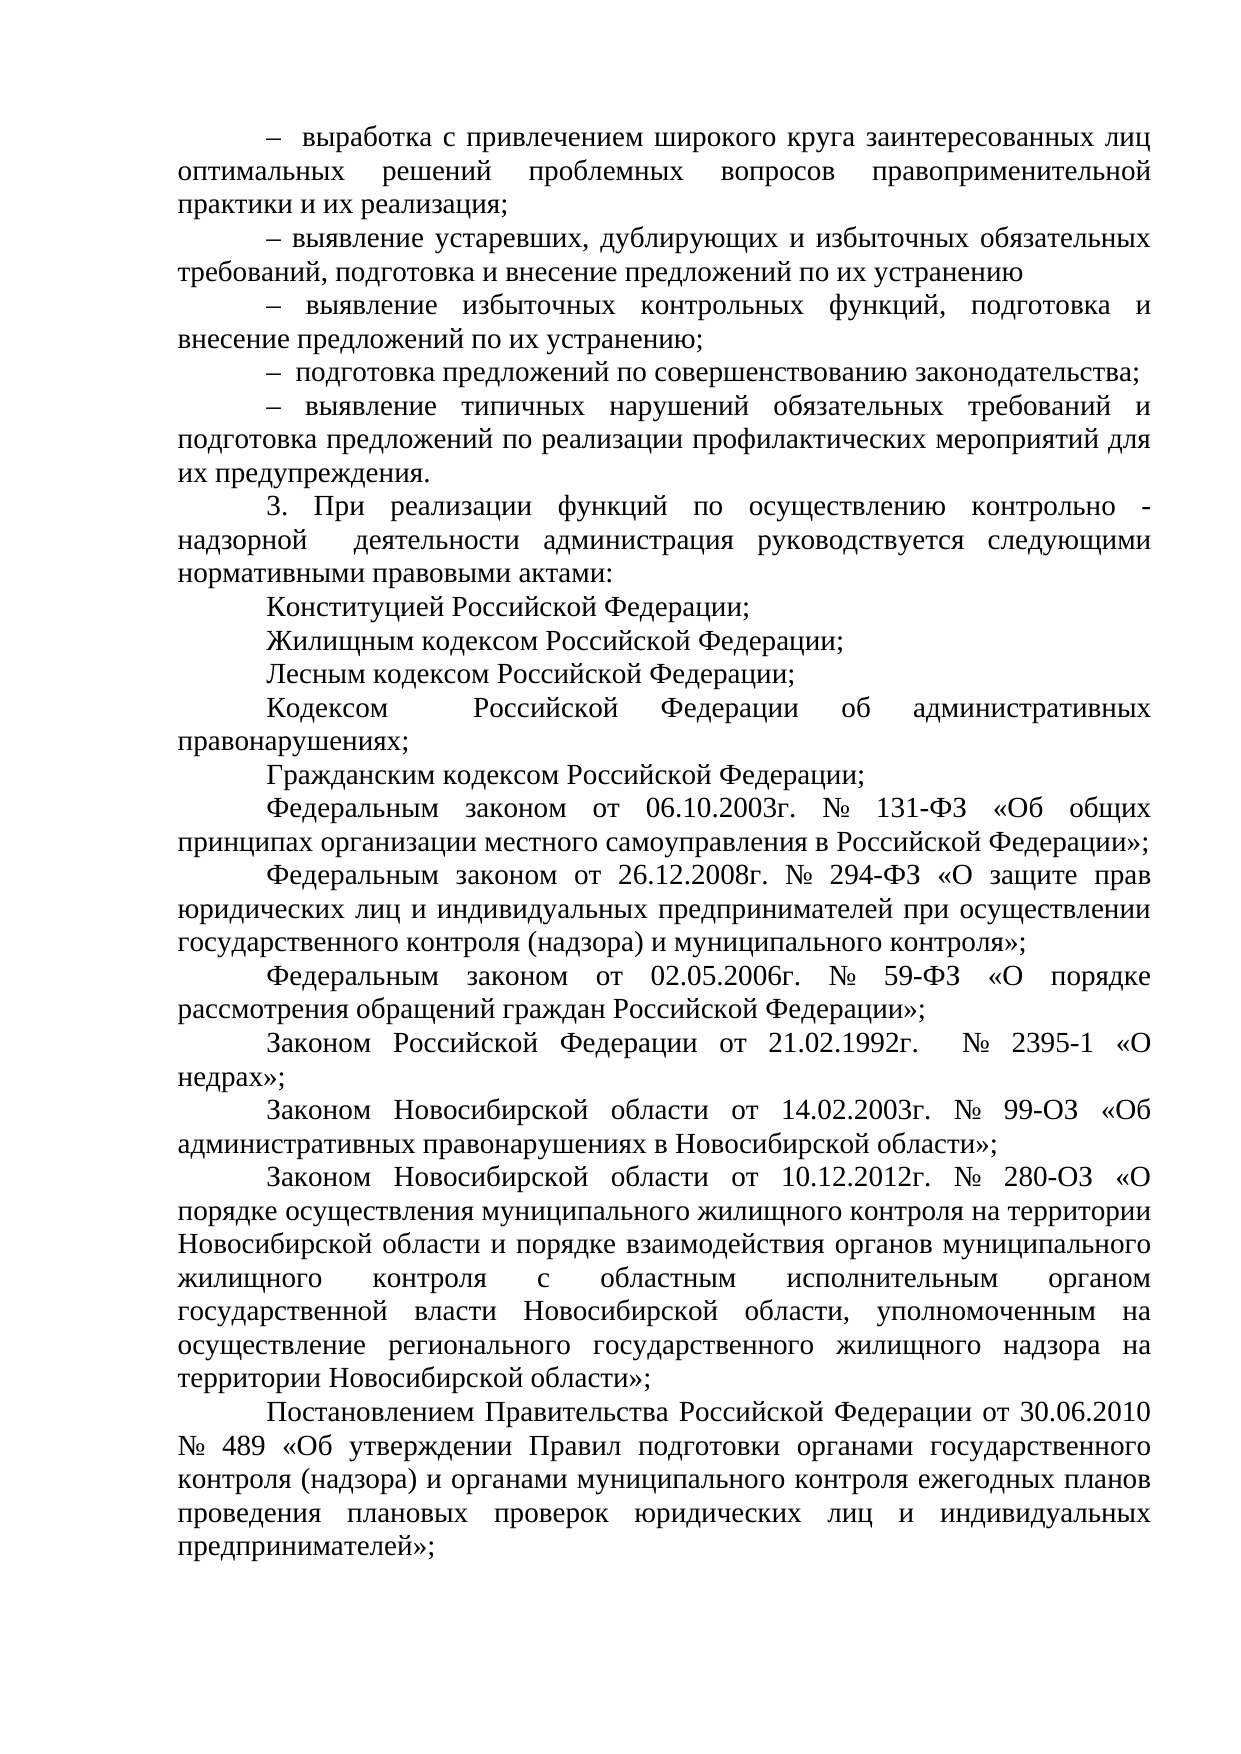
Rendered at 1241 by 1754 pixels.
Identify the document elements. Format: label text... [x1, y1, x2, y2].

text Федеральным законом от 26.12.2008г. № 294-ФЗ «О защите прав юридических лиц и индивидуальных предпринимателей при осуществлении государственного контроля (надзора) и муниципального контроля»; [177, 857, 1152, 958]
text – выявление устаревших, дублирующих и избыточных обязательных требований, подготовка и внесение предложений по их устранению [177, 220, 1152, 287]
text – выявление типичных нарушений обязательных требований и подготовка предложений по реализации профилактических мероприятий для их предупреждения. [177, 388, 1152, 488]
text 3. При реализации функций по осуществлению контрольно - надзорной деятельности администрация руководствуется следующими нормативными правовыми актами: [177, 488, 1152, 589]
text Лесным кодексом Российской Федерации; [177, 656, 1152, 690]
text Постановлением Правительства Российской Федерации от 30.06.2010 № 489 «Об утверждении Правил подготовки органами государственного контроля (надзора) и органами муниципального контроля ежегодных планов проведения плановых проверок юридических лиц и индивидуальных предпринимателей»; [177, 1394, 1152, 1562]
text Гражданским кодексом Российской Федерации; [177, 757, 1152, 790]
text Конституцией Российской Федерации; [177, 589, 1152, 623]
text – выработка с привлечением широкого круга заинтересованных лиц оптимальных решений проблемных вопросов правоприменительной практики и их реализация; [177, 119, 1152, 220]
text – выявление избыточных контрольных функций, подготовка и внесение предложений по их устранению; [177, 287, 1152, 354]
text Федеральным законом от 06.10.2003г. № 131-ФЗ «Об общих принципах организации местного самоуправления в Российской Федерации»; [177, 790, 1152, 857]
text Законом Новосибирской области от 14.02.2003г. № 99-ОЗ «Об административных правонарушениях в Новосибирской области»; [177, 1092, 1152, 1159]
text Кодексом Российской Федерации об административных правонарушениях; [177, 690, 1152, 757]
text Федеральным законом от 02.05.2006г. № 59-ФЗ «О порядке рассмотрения обращений граждан Российской Федерации»; [177, 958, 1152, 1025]
text Законом Российской Федерации от 21.02.1992г. № 2395-1 «О недрах»; [177, 1025, 1152, 1092]
text – подготовка предложений по совершенствованию законодательства; [177, 354, 1152, 388]
text Жилищным кодексом Российской Федерации; [177, 623, 1152, 656]
text Законом Новосибирской области от 10.12.2012г. № 280-ОЗ «О порядке осуществления муниципального жилищного контроля на территории Новосибирской области и порядке взаимодействия органов муниципального жилищного контроля с областным исполнительным органом государственной власти Новосибирской области, уполномоченным на осуществление регионального государственного жилищного надзора на территории Новосибирской области»; [177, 1159, 1152, 1394]
